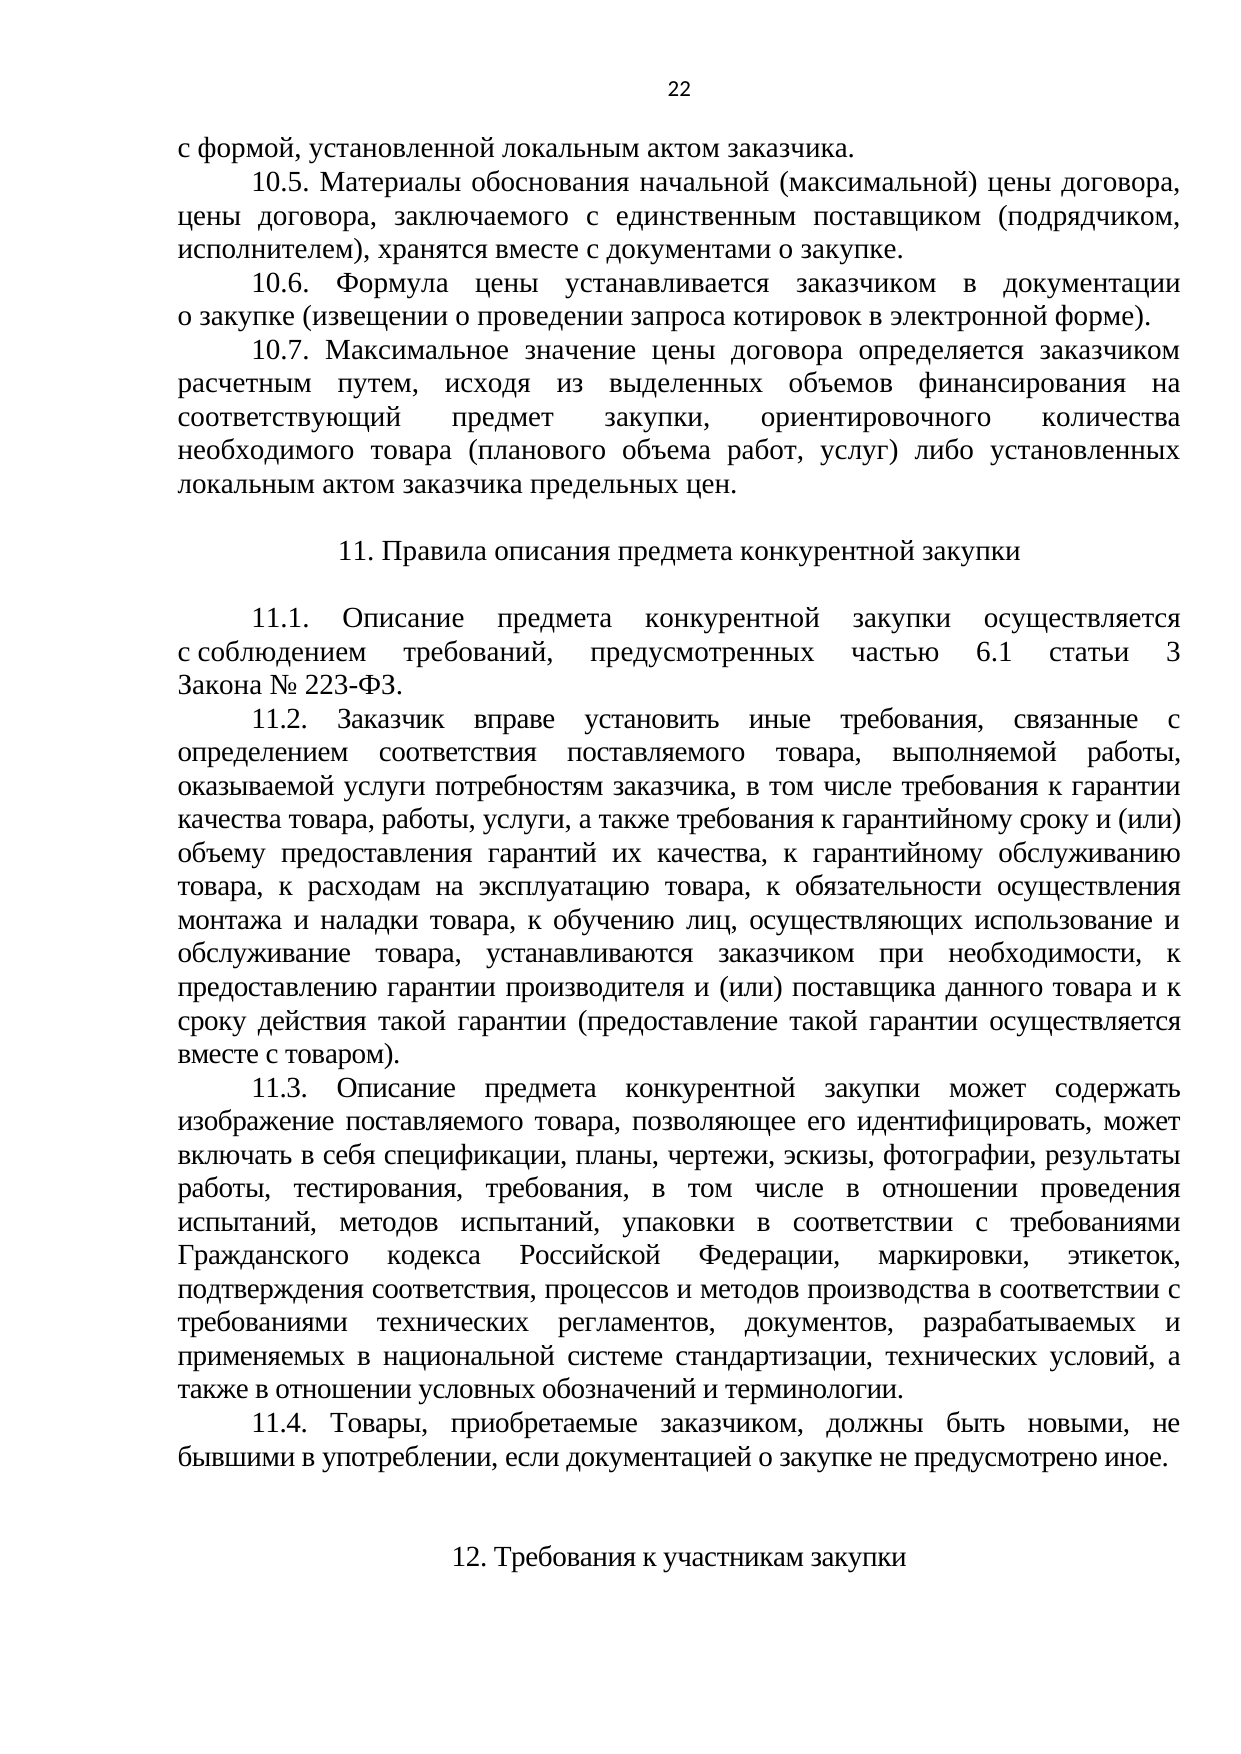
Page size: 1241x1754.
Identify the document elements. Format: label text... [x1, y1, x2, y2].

subtitle 12. Требования к участникам закупки [177, 1539, 1181, 1573]
text 11.2. Заказчик вправе установить иные требования, связанные с определением соответствия поставляемого товара, выполняемой работы, оказываемой услуги потребностям заказчика, в том числе требования к гарантии качества товара, работы, услуги, а также требования к гарантийному сроку и (или) объему предоставления гарантий их качества, к гарантийному обслуживанию товара, к расходам на эксплуатацию товара, к обязательности осуществления монтажа и наладки товара, к обучению лиц, осуществляющих использование и обслуживание товара, устанавливаются заказчиком при необходимости, к предоставлению гарантии производителя и (или) поставщика данного товара и к сроку действия такой гарантии (предоставление такой гарантии осуществляется вместе с товаром). [177, 701, 1181, 1070]
text 10.6. Формула цены устанавливается заказчиком в документации о закупке (извещении о проведении запроса котировок в электронной форме). [177, 265, 1181, 332]
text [177, 131, 1181, 164]
text 10.5. Материалы обоснования начальной (максимальной) цены договора, цены договора, заключаемого с единственным поставщиком (подрядчиком, исполнителем), хранятся вместе с документами о закупке. [177, 164, 1181, 265]
text 10.7. Максимальное значение цены договора определяется заказчиком расчетным путем, исходя из выделенных объемов финансирования на соответствующий предмет закупки, ориентировочного количества необходимого товара (планового объема работ, услуг) либо установленных локальным актом заказчика предельных цен. [177, 332, 1181, 499]
subtitle 11. Правила описания предмета конкурентной закупки [177, 533, 1181, 567]
text 11.4. Товары, приобретаемые заказчиком, должны быть новыми, не бывшими в употреблении, если документацией о закупке не предусмотрено иное. [177, 1405, 1181, 1472]
text 11.3. Описание предмета конкурентной закупки может содержать изображение поставляемого товара, позволяющее его идентифицировать, может включать в себя спецификации, планы, чертежи, эскизы, фотографии, результаты работы, тестирования, требования, в том числе в отношении проведения испытаний, методов испытаний, упаковки в соответствии с требованиями Гражданского кодекса Российской Федерации, маркировки, этикеток, подтверждения соответствия, процессов и методов производства в соответствии с требованиями технических регламентов, документов, разрабатываемых и применяемых в национальной системе стандартизации, технических условий, а также в отношении условных обозначений и терминологии. [177, 1070, 1181, 1405]
text 11.1. Описание предмета конкурентной закупки осуществляется с соблюдением требований, предусмотренных частью 6.1 статьи 3 Закона № 223-ФЗ. [177, 600, 1181, 701]
